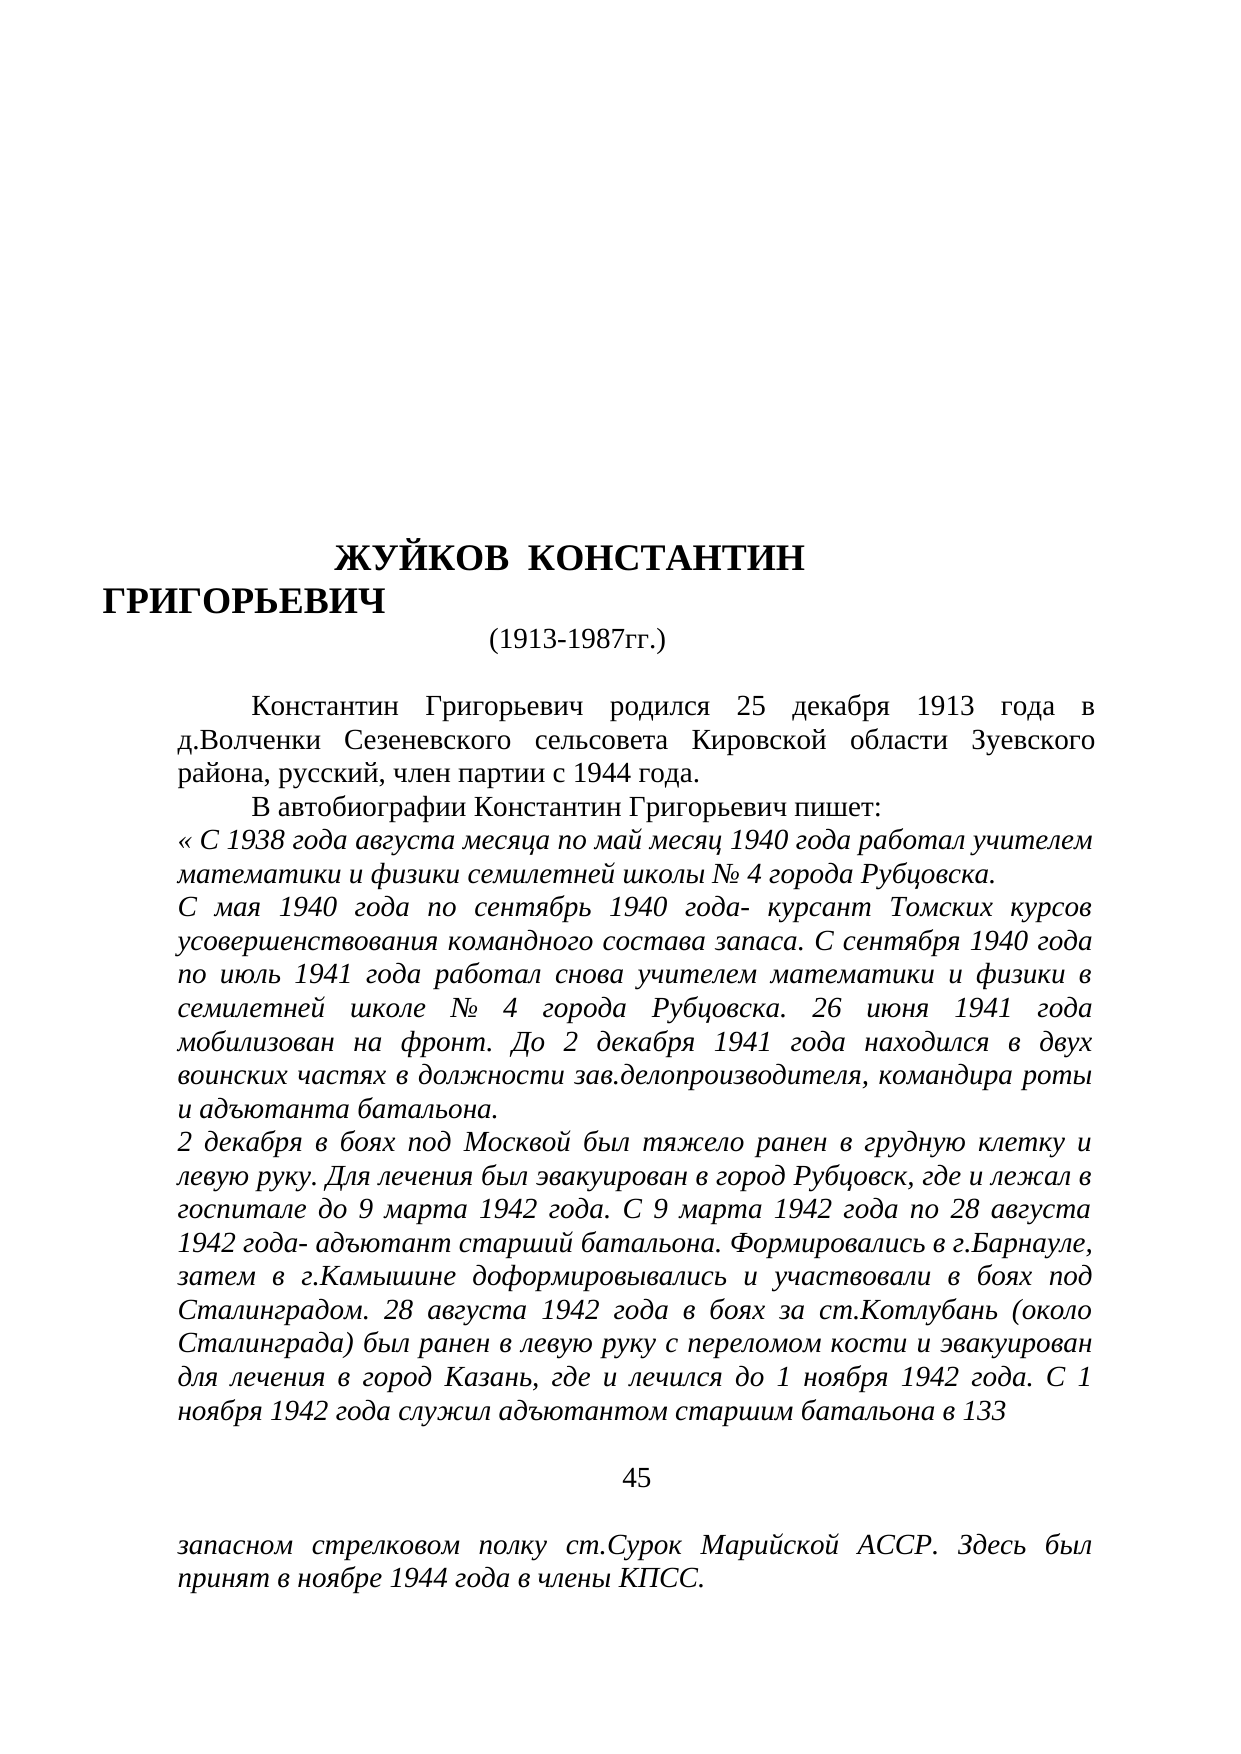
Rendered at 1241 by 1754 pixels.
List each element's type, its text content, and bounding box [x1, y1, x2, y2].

text « С 1938 года августа месяца по май месяц 1940 года работал учителем математики и физики семилетней школы № 4 города Рубцовска. [177, 822, 1096, 889]
text запасном стрелковом полку ст.Сурок Марийской АССР. Здесь был принят в ноябре 1944 года в члены КПСС. [177, 1527, 1096, 1594]
text 45 [177, 1460, 1096, 1493]
text 2 декабря в боях под Москвой был тяжело ранен в грудную клетку и левую руку. Для лечения был эвакуирован в город Рубцовск, где и лежал в госпитале до 9 марта 1942 года. С 9 марта 1942 года по 28 августа 1942 года- адъютант старший батальона. Формировались в г.Барнауле, затем в г.Камышине доформировывались и участвовали в боях под Сталинградом. 28 августа 1942 года в боях за ст.Котлубань (около Сталинграда) был ранен в левую руку с переломом кости и эвакуирован для лечения в город Казань, где и лечился до 1 ноября 1942 года. С 1 ноября 1942 года служил адъютантом старшим батальона в 133 [177, 1124, 1096, 1426]
text Константин Григорьевич родился 25 декабря 1913 года в д.Волченки Сезеневского сельсовета Кировской области Зуевского района, русский, член партии с 1944 года. [177, 688, 1096, 789]
text С мая 1940 года по сентябрь 1940 года- курсант Томских курсов усовершенствования командного состава запаса. С сентября 1940 года по июль 1941 года работал снова учителем математики и физики в семилетней школе № 4 города Рубцовска. 26 июня 1941 года мобилизован на фронт. До 2 декабря 1941 года находился в двух воинских частях в должности зав.делопроизводителя, командира роты и адъютанта батальона. [177, 889, 1096, 1124]
text В автобиографии Константин Григорьевич пишет: [102, 789, 1096, 822]
text (1913-1987гг.) [102, 621, 1096, 655]
text ЖУЙКОВ КОНСТАНТИН ГРИГОРЬЕВИЧ [102, 535, 1096, 621]
